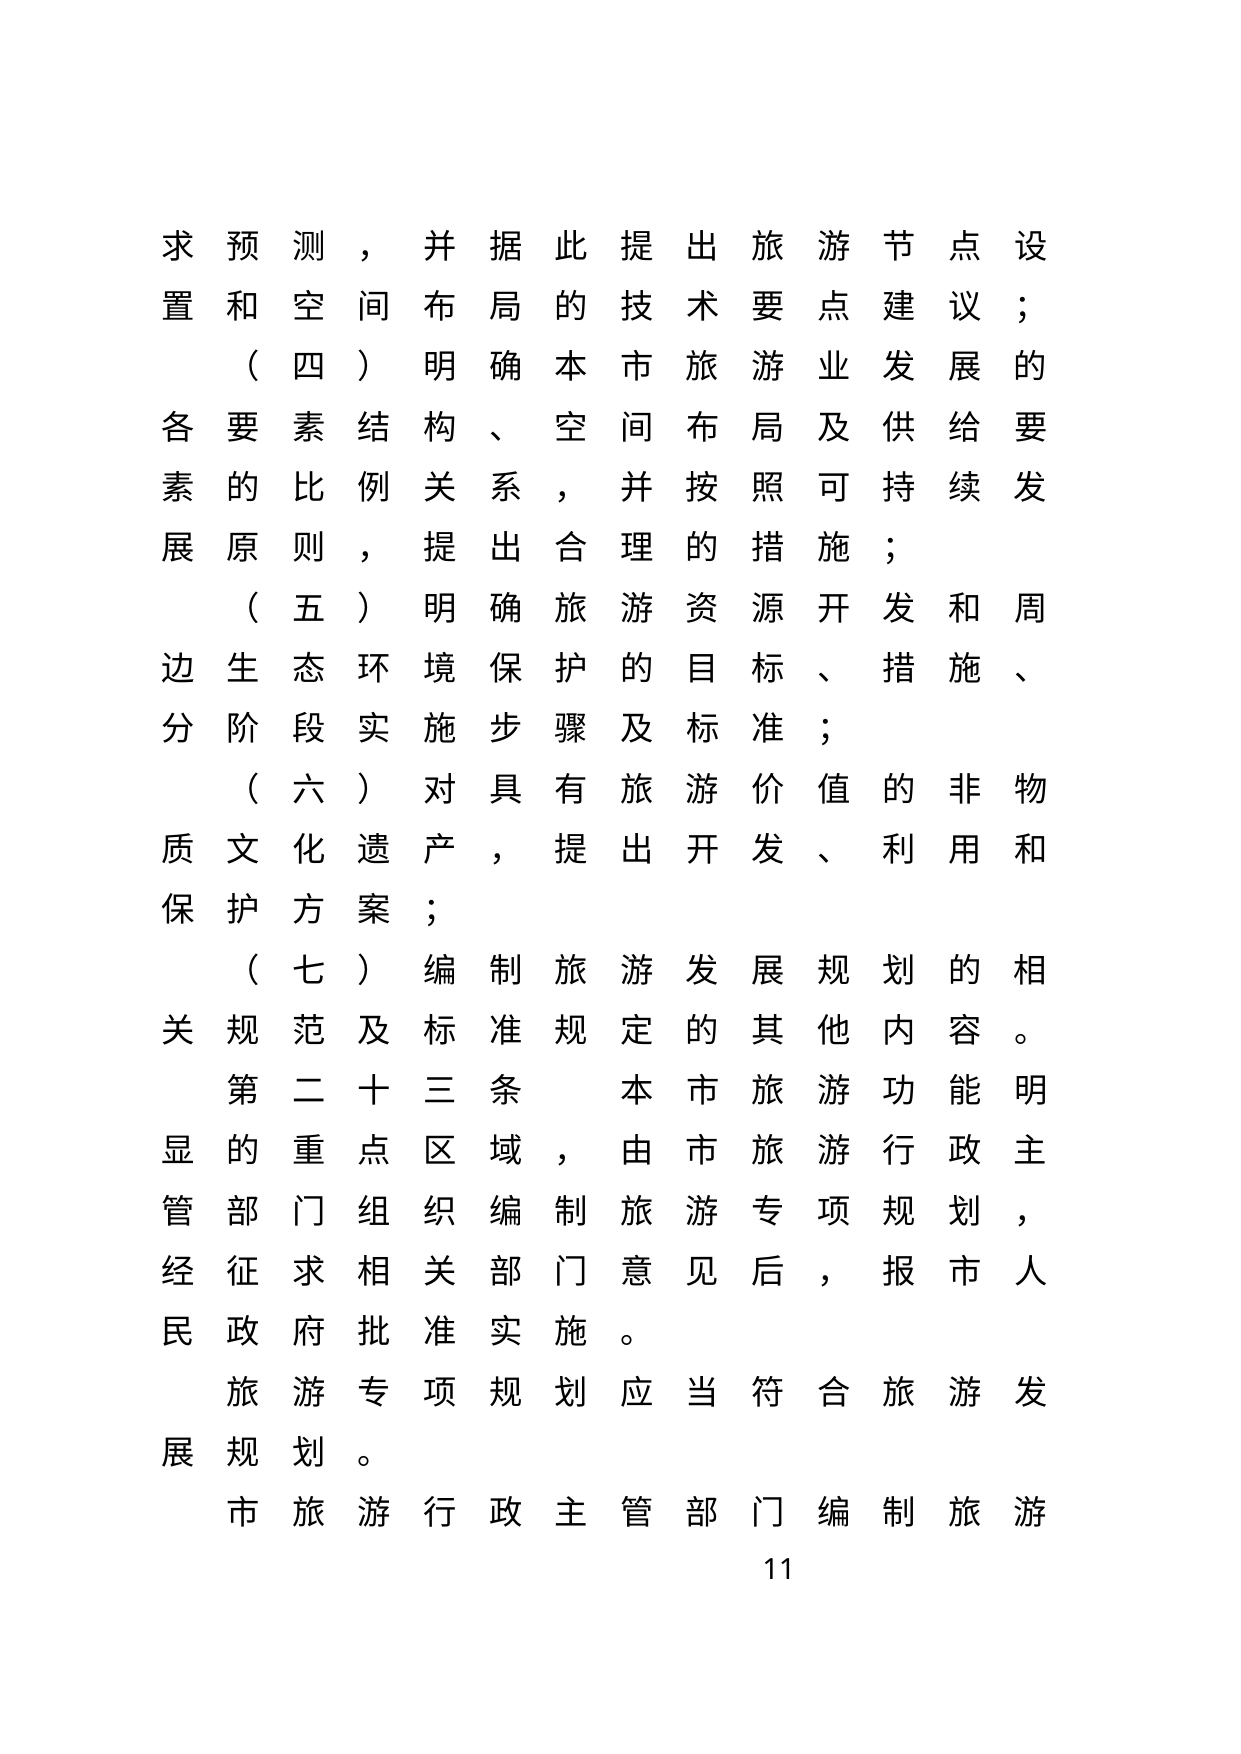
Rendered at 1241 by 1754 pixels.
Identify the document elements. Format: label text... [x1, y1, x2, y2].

text 第二十三条 本市旅游功能明显的重点区域，由市旅游行政主管部门组织编制旅游专项规划，经征求相关部门意见后，报市人民政府批准实施。 [161, 1058, 1079, 1359]
text 旅游专项规划应当符合旅游发展规划。 [161, 1359, 1079, 1480]
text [161, 1480, 1079, 1540]
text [161, 213, 1079, 334]
text （六）对具有旅游价值的非物质文化遗产，提出开发、利用和保护方案； [161, 756, 1079, 937]
text （四）明确本市旅游业发展的各要素结构、空间布局及供给要素的比例关系，并按照可持续发展原则，提出合理的措施； [161, 334, 1079, 575]
text （五）明确旅游资源开发和周边生态环境保护的目标、措施、分阶段实施步骤及标准； [161, 575, 1079, 756]
text （七）编制旅游发展规划的相关规范及标准规定的其他内容。 [161, 937, 1079, 1058]
